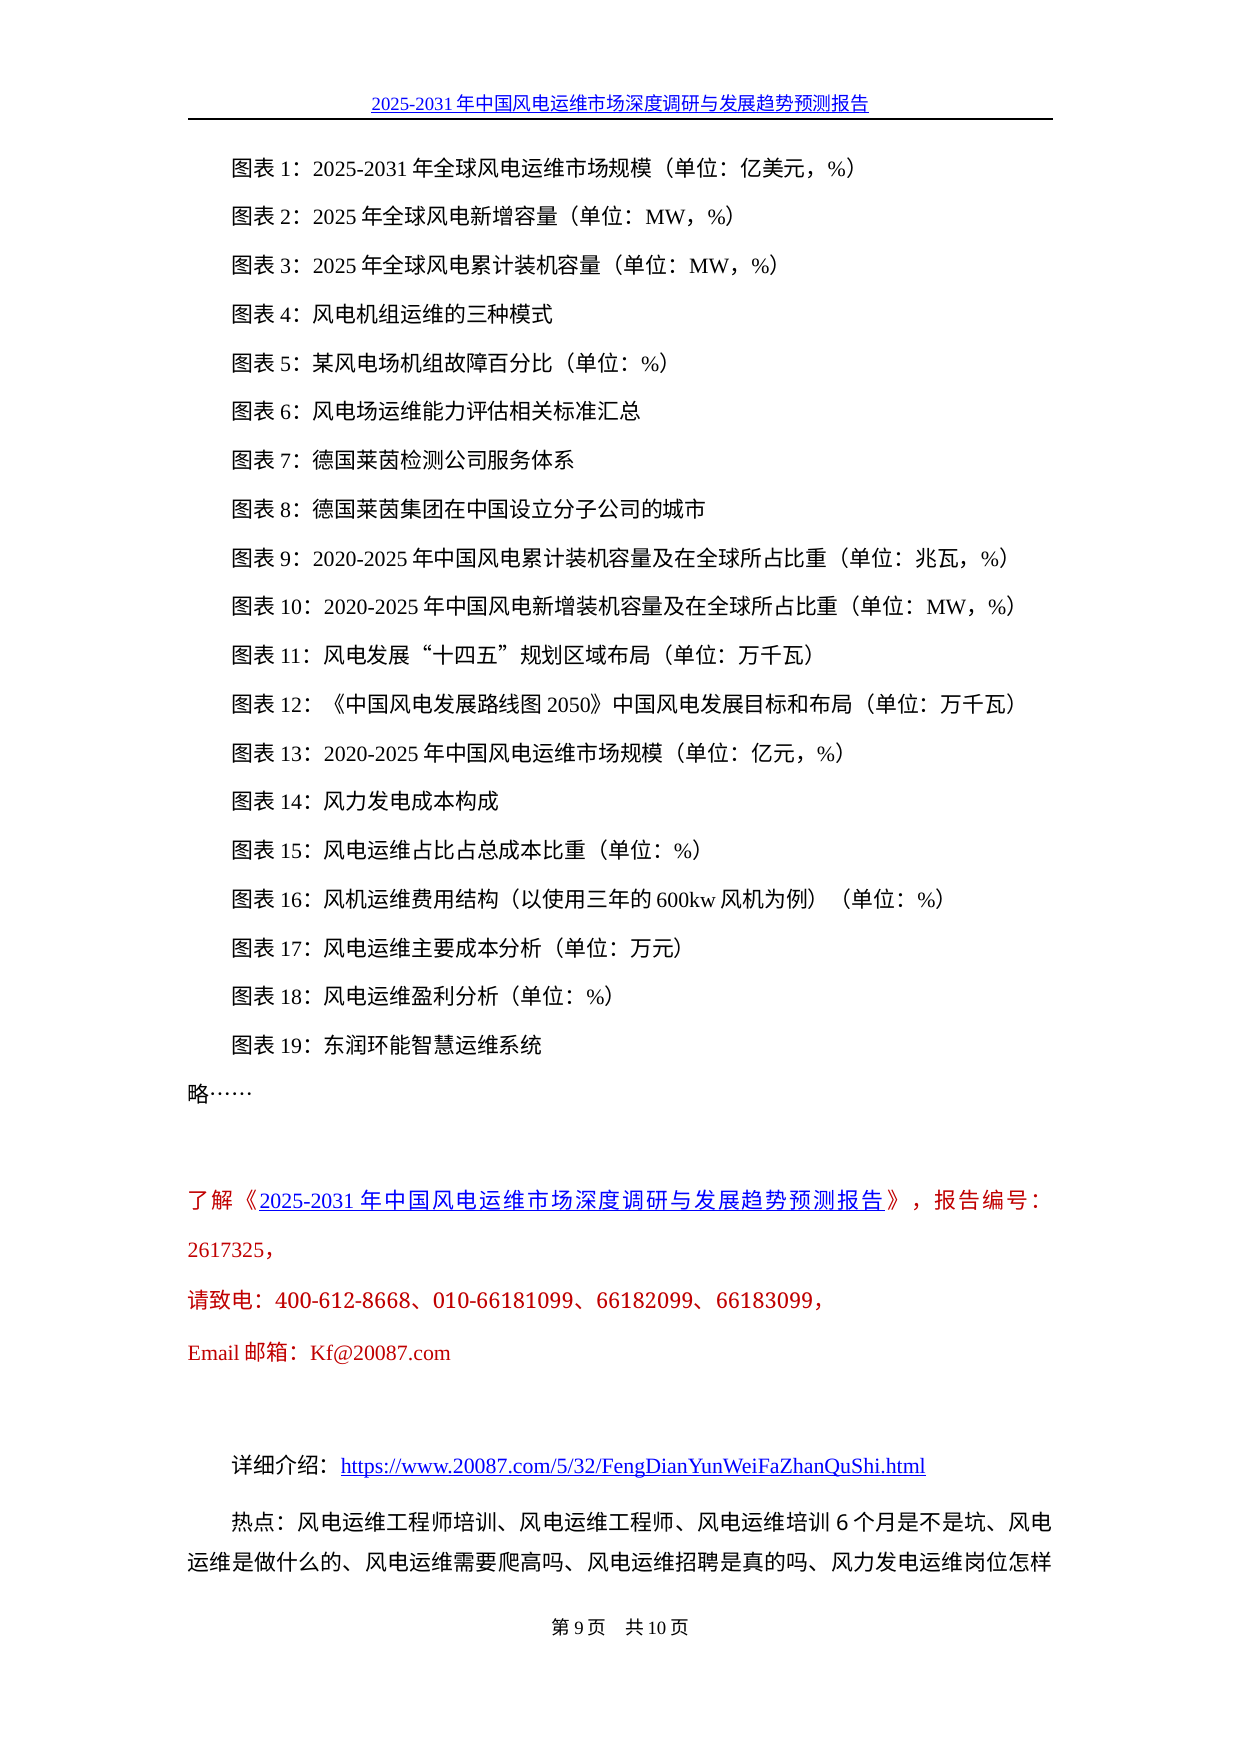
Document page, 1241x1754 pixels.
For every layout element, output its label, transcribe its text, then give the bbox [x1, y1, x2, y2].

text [187, 150, 1053, 1109]
text 了解《2025-2031年中国风电运维市场深度调研与发展趋势预测报告》，报告编号：2617325， [187, 1183, 1053, 1264]
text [187, 1504, 1053, 1577]
text 请致电：400-612-8668、010-66181099、66182099、66183099， [187, 1283, 1053, 1316]
text Email邮箱：Kf@20087.com [187, 1335, 1053, 1367]
text 详细介绍：https://www.20087.com/5/32/FengDianYunWeiFaZhanQuShi.html [187, 1448, 1053, 1480]
